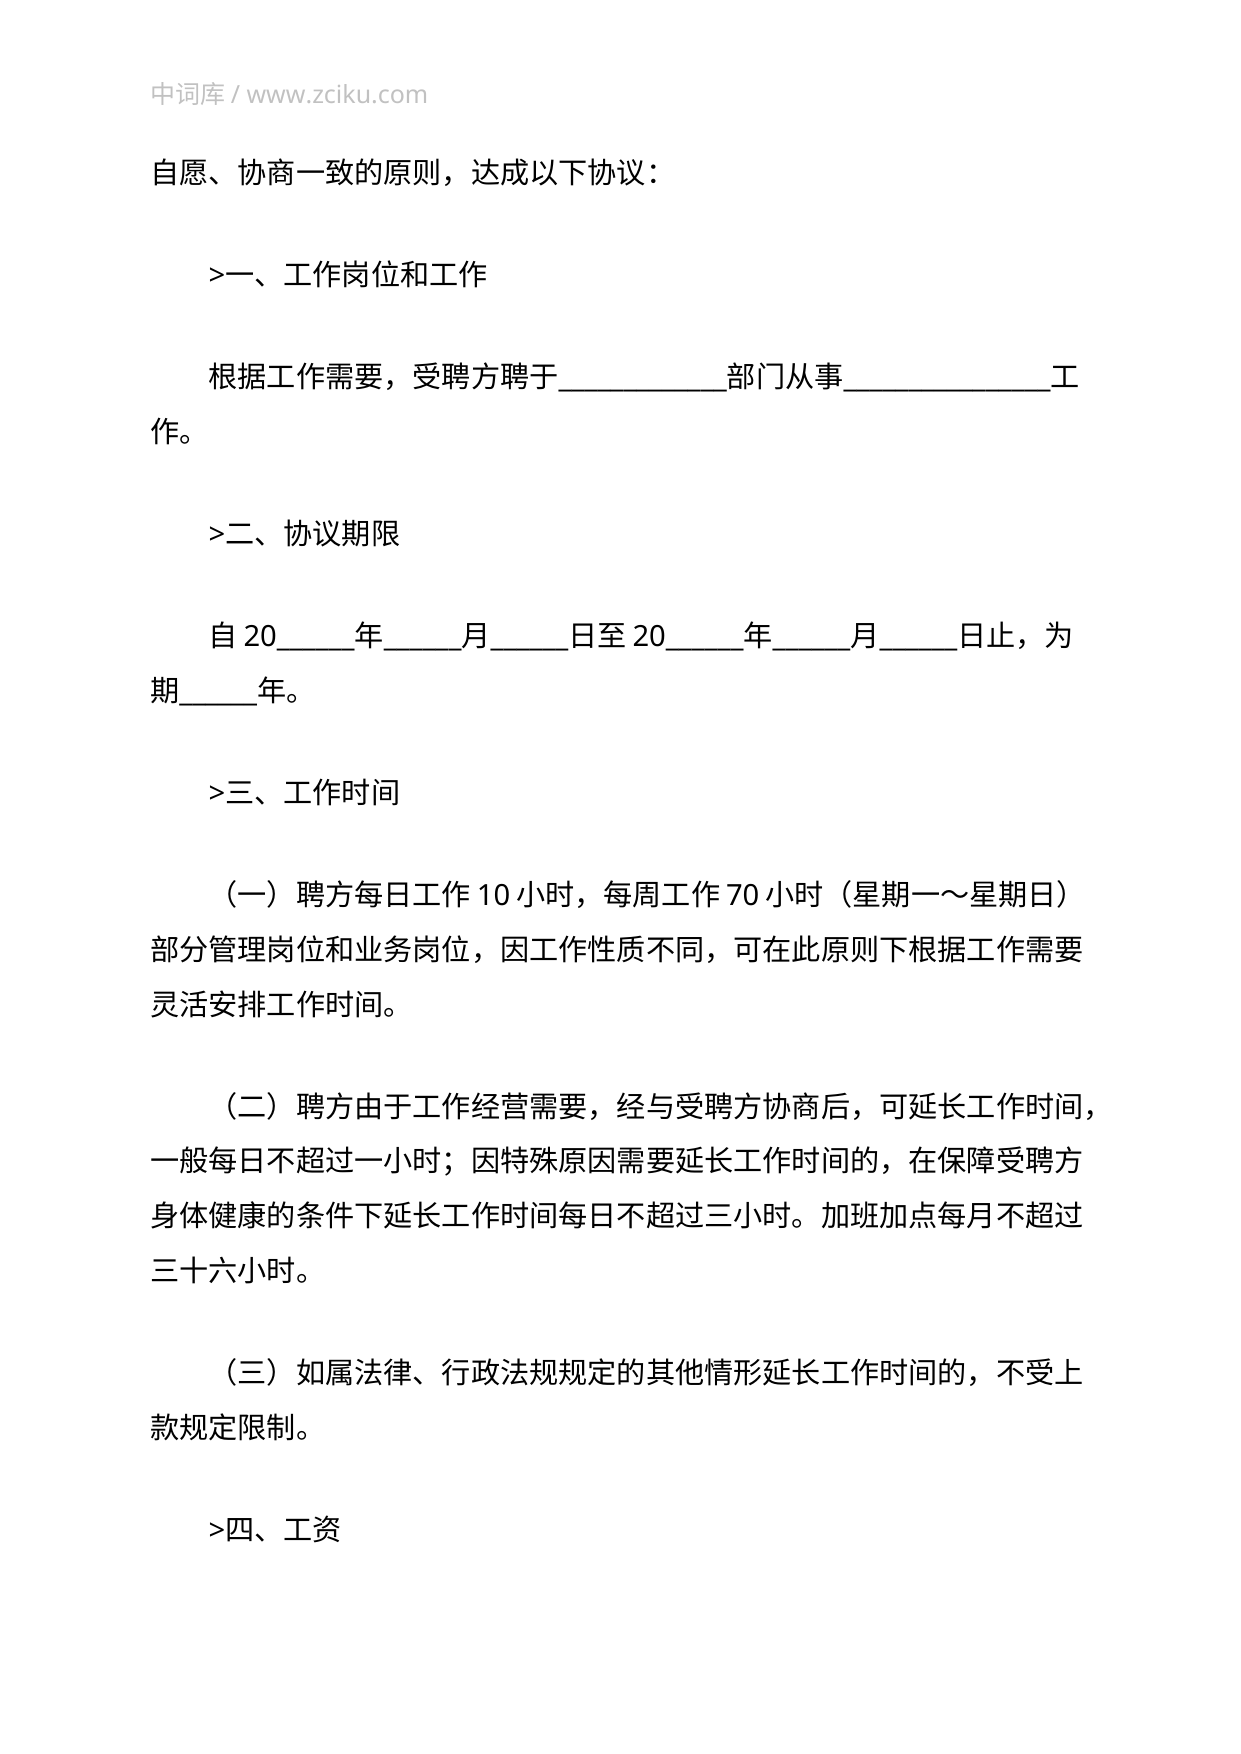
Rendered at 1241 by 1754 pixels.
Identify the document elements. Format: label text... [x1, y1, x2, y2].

text （一）聘方每日工作10小时，每周工作70小时（星期一～星期日）部分管理岗位和业务岗位，因工作性质不同，可在此原则下根据工作需要灵活安排工作时间。 [150, 871, 1090, 1024]
text >二、协议期限 [150, 511, 1090, 553]
text >一、工作岗位和工作 [150, 252, 1090, 294]
text （二）聘方由于工作经营需要，经与受聘方协商后，可延长工作时间，一般每日不超过一小时；因特殊原因需要延长工作时间的，在保障受聘方身体健康的条件下延长工作时间每日不超过三小时。加班加点每月不超过三十六小时。 [150, 1083, 1090, 1290]
text （三）如属法律、行政法规规定的其他情形延长工作时间的，不受上款规定限制。 [150, 1349, 1090, 1447]
text >三、工作时间 [150, 769, 1090, 812]
text 自20______年______月______日至20______年______月______日止，为期______年。 [150, 612, 1090, 710]
text 根据工作需要，受聘方聘于_____________部门从事________________工作。 [150, 354, 1090, 451]
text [150, 150, 1090, 192]
text >四、工资 [150, 1506, 1090, 1549]
